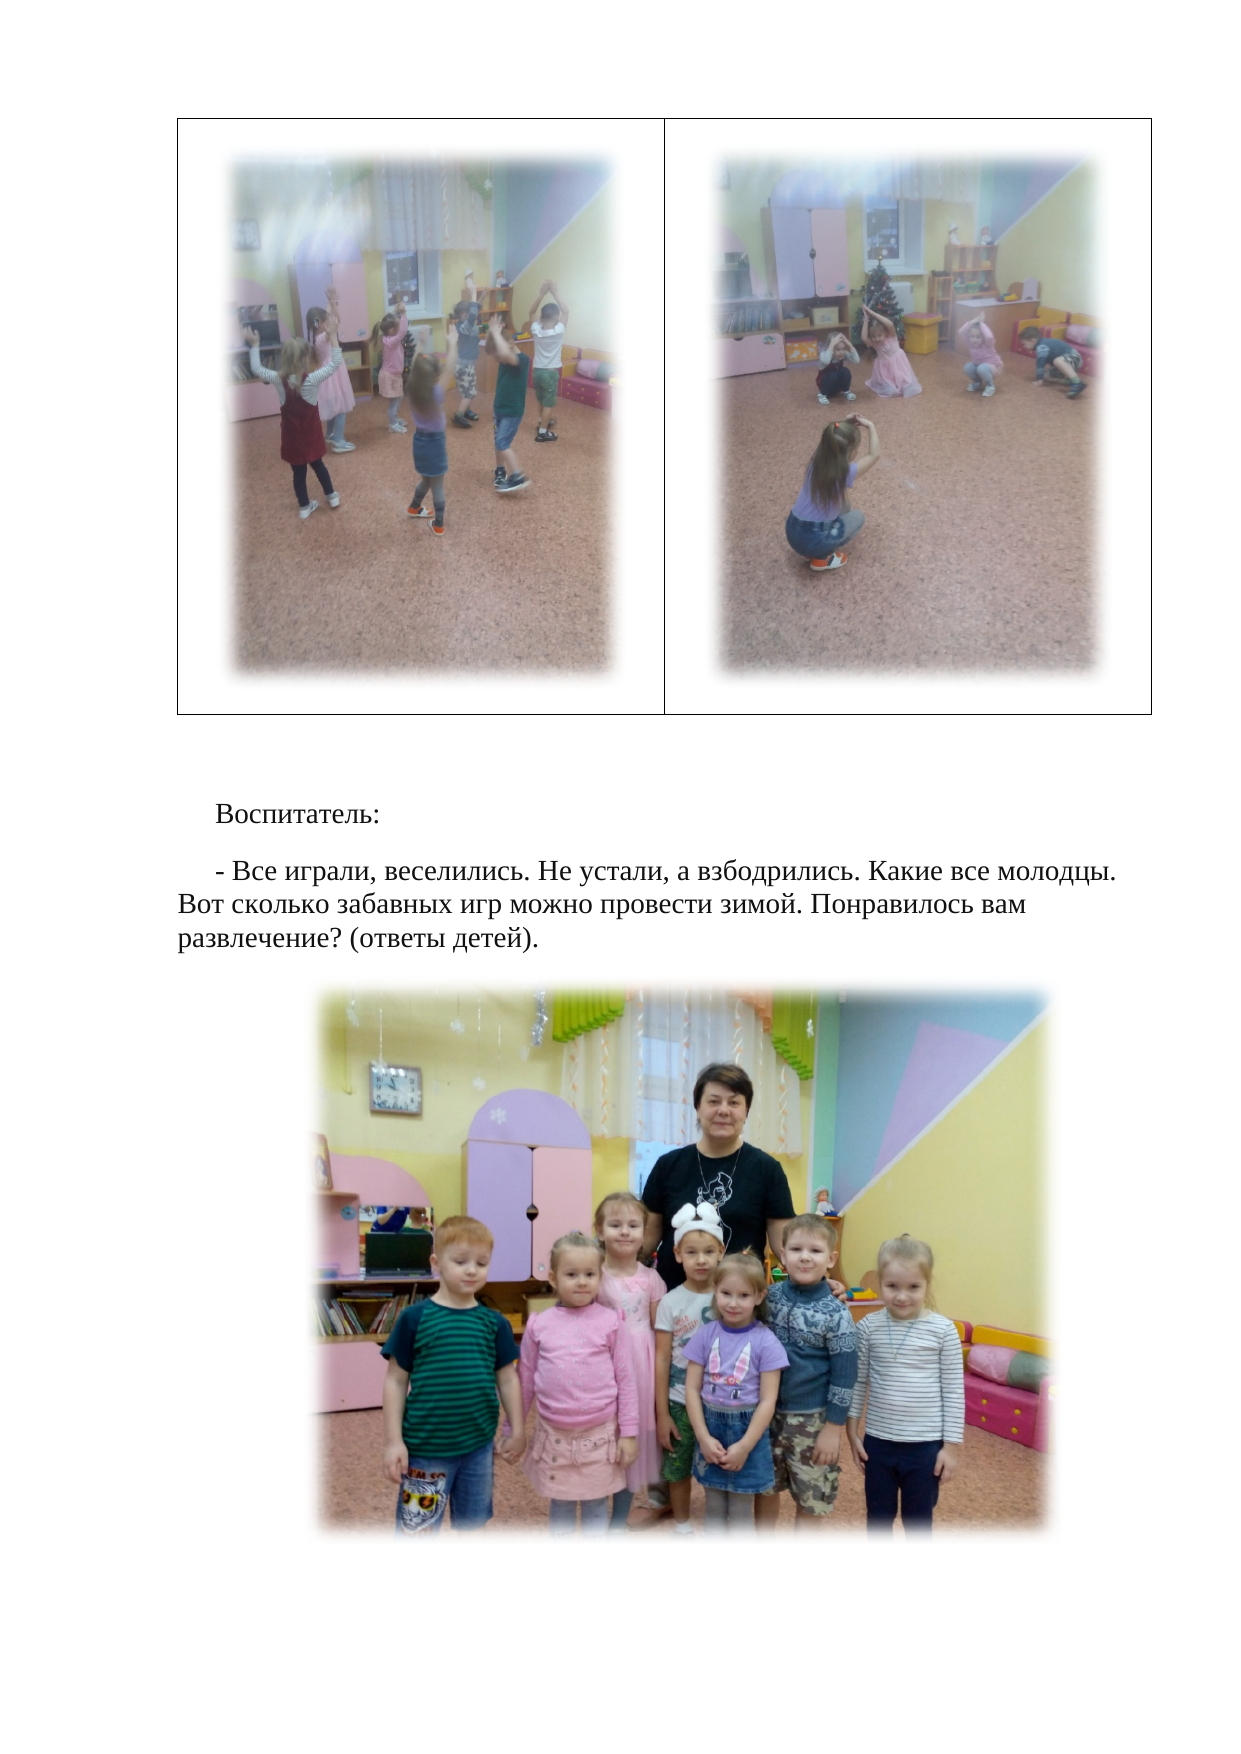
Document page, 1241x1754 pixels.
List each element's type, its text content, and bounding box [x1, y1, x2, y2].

picture [733, 172, 1086, 661]
table_header [178, 119, 664, 714]
text Воспитатель: [177, 796, 1152, 829]
text - Все играли, веселились. Не устали, а взбодрились. Какие все молодцы. Вот сколько забавных игр можно провести зимой. Понравилось вам развлечение? (ответы детей). [177, 853, 1152, 953]
table_header [665, 119, 1151, 714]
picture [333, 1005, 1034, 1517]
picture [246, 172, 599, 662]
